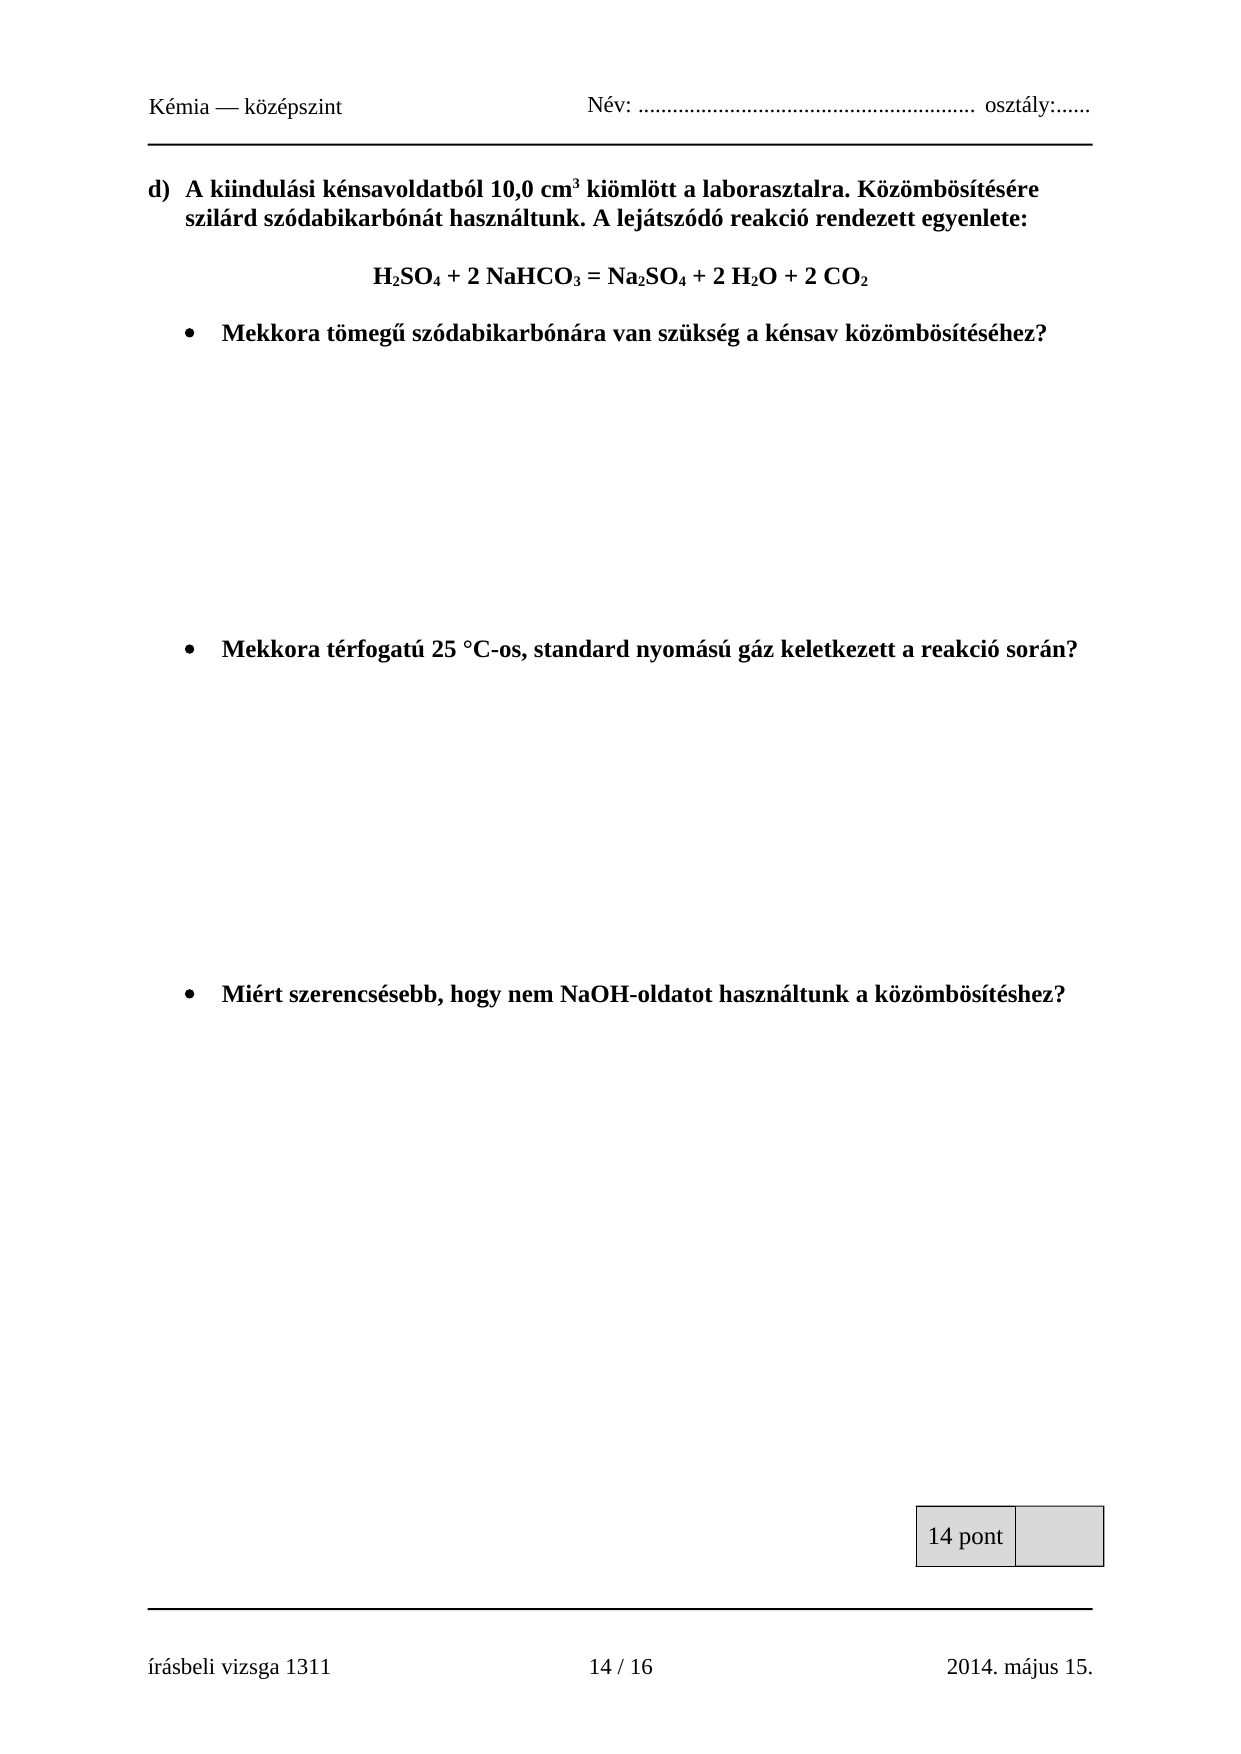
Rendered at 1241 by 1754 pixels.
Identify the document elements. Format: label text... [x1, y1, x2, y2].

list A kiindulási kénsavoldatból 10,0 cm3 kiömlött a laborasztalra. Közömbösítésére szilárd szódabikarbónát használtunk. A lejátszódó reakció rendezett egyenlete: [148, 174, 1093, 232]
text H2SO4 + 2 NaHCO3 = Na2SO4 + 2 H2O + 2 CO2 [132, 261, 1109, 289]
list Miért szerencsésebb, hogy nem NaOH-oldatot használtunk a közömbösítéshez? [185, 979, 1109, 1008]
list Mekkora tömegű szódabikarbónára van szükség a kénsav közömbösítéséhez? [185, 318, 1109, 347]
list Mekkora térfogatú 25 °C-os, standard nyomású gáz keletkezett a reakció során? [185, 634, 1109, 663]
